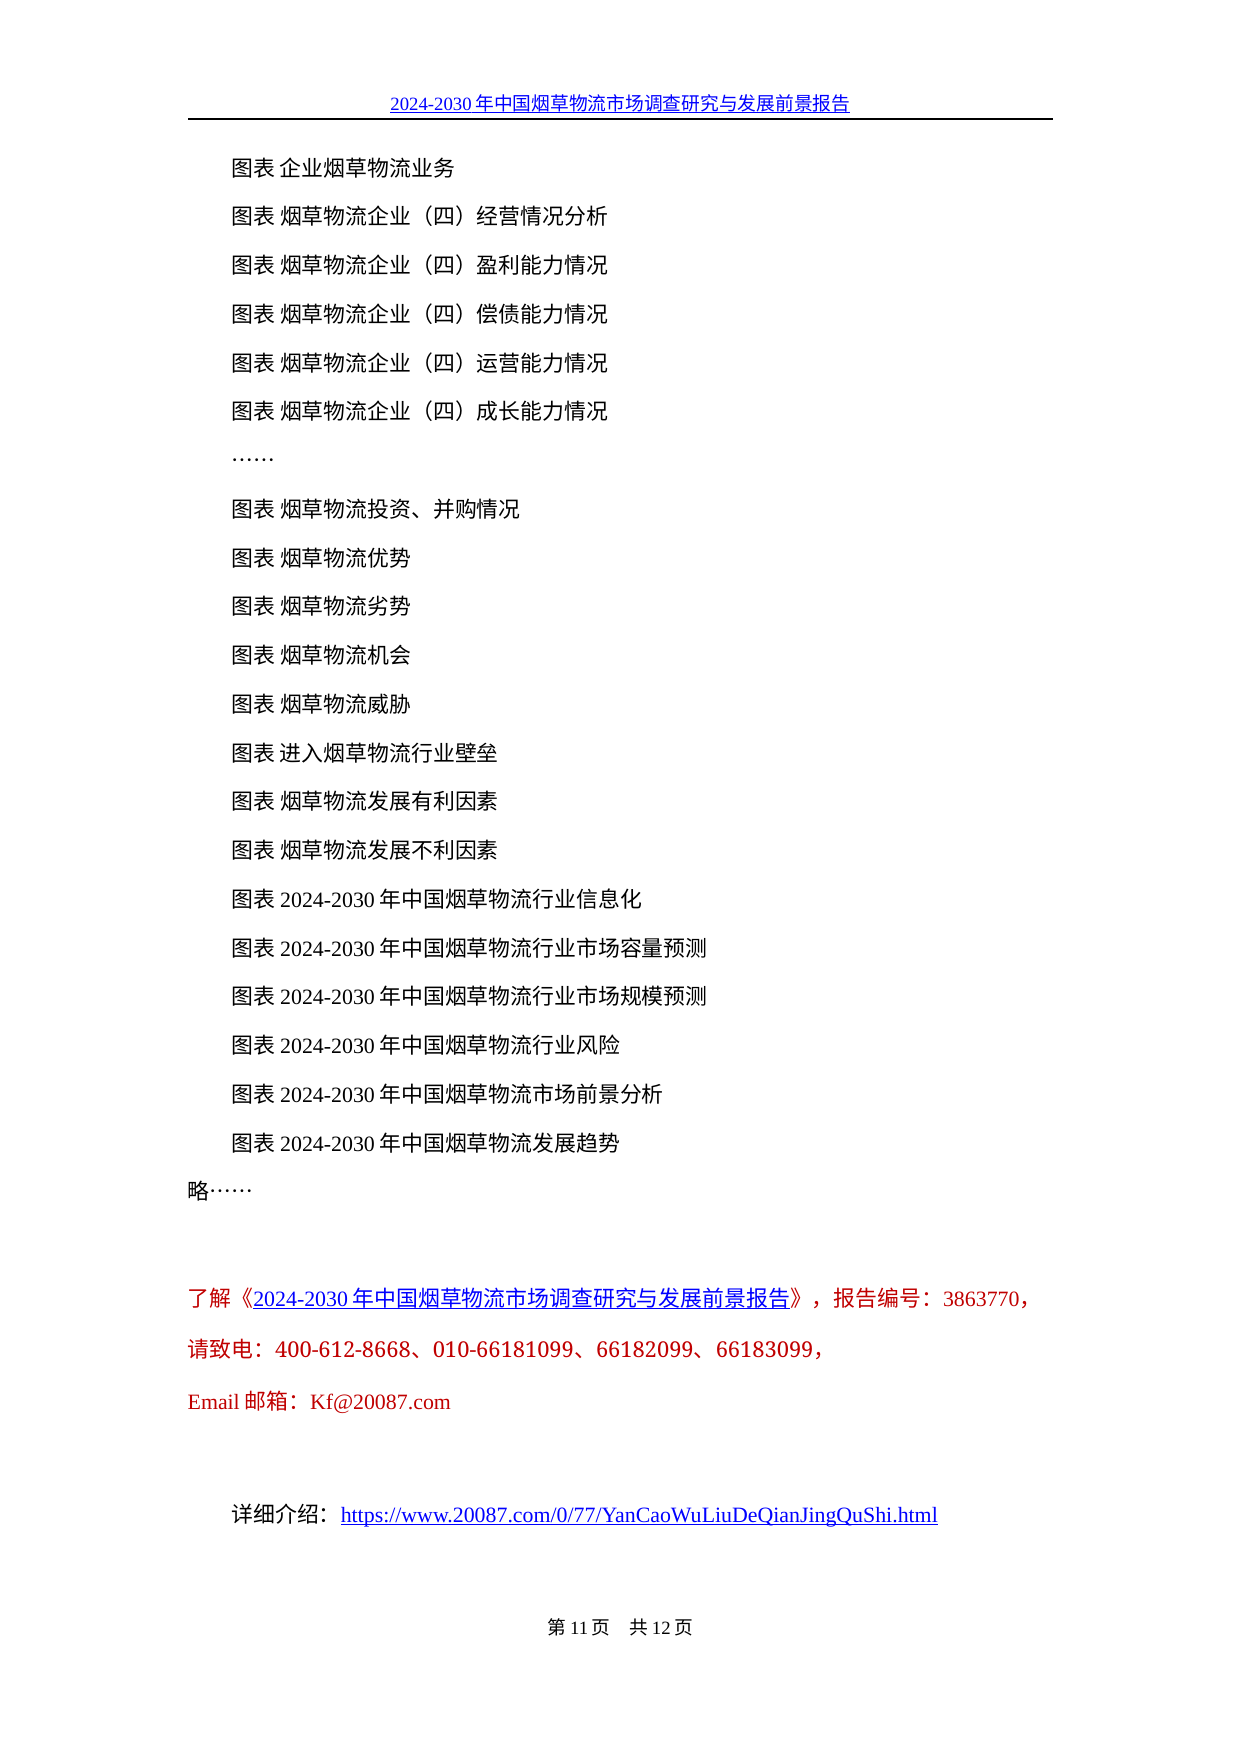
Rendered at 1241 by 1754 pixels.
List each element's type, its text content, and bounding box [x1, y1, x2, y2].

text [187, 150, 1053, 1206]
text 了解《2024-2030年中国烟草物流市场调查研究与发展前景报告》，报告编号：3863770， [187, 1280, 1053, 1313]
text Email邮箱：Kf@20087.com [187, 1383, 1053, 1416]
text 详细介绍：https://www.20087.com/0/77/YanCaoWuLiuDeQianJingQuShi.html [187, 1496, 1053, 1529]
text 请致电：400-612-8668、010-66181099、66182099、66183099， [187, 1332, 1053, 1364]
